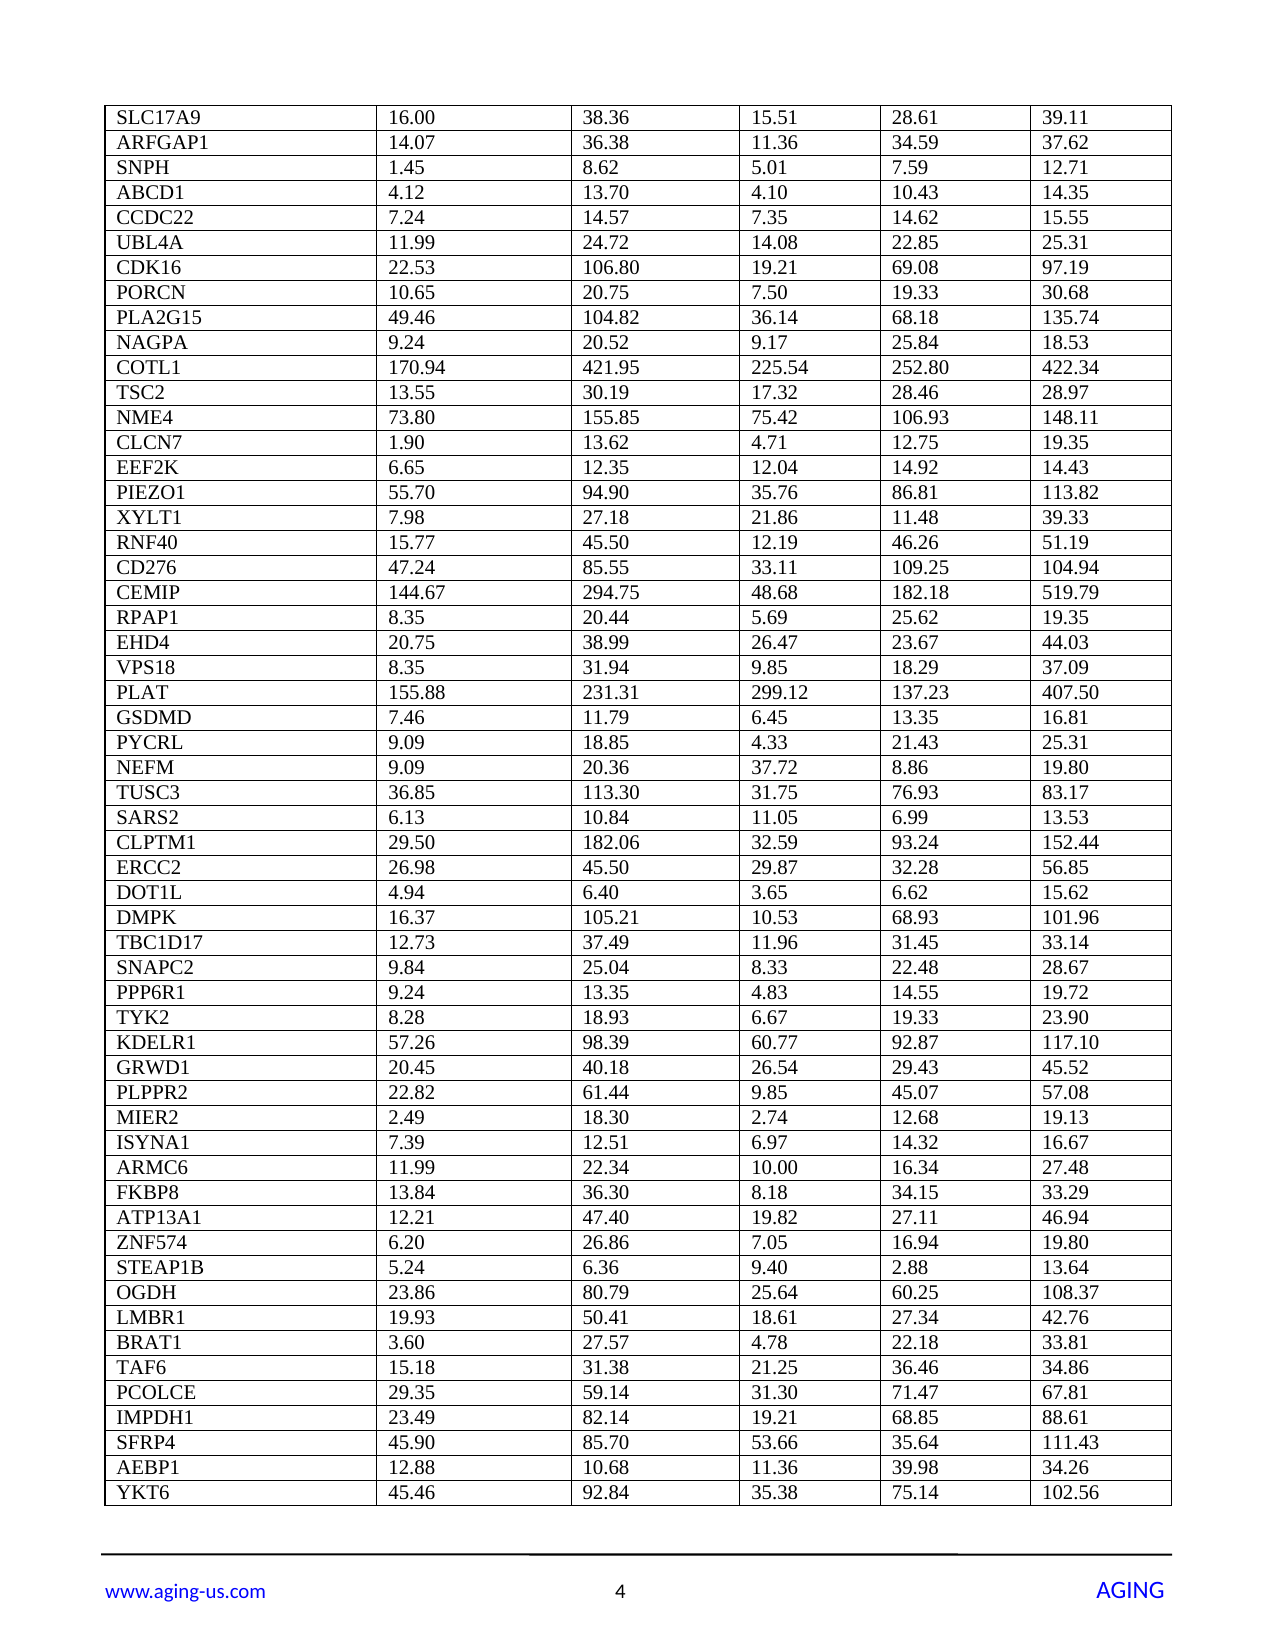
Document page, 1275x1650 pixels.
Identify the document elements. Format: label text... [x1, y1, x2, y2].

table_cell 3.60 [377, 1331, 571, 1355]
table_cell 4.33 [740, 731, 880, 755]
table_cell 10.84 [572, 806, 739, 830]
table_cell TAF6 [106, 1356, 376, 1380]
table_cell 97.19 [1031, 256, 1171, 280]
table_cell 7.50 [740, 281, 880, 305]
table_cell 39.11 [1031, 106, 1171, 130]
table_cell 12.35 [572, 456, 739, 480]
table_cell 9.09 [377, 731, 571, 755]
table_cell 1.90 [377, 431, 571, 455]
table_cell 9.17 [740, 331, 880, 355]
table_cell 21.86 [740, 506, 880, 530]
table_cell 182.18 [881, 581, 1030, 605]
table_cell 26.47 [740, 631, 880, 655]
table_cell ABCD1 [106, 181, 376, 205]
table_cell 45.46 [377, 1481, 571, 1505]
table_cell TYK2 [106, 1006, 376, 1030]
table_cell 86.81 [881, 481, 1030, 505]
table_cell 11.05 [740, 806, 880, 830]
table_cell ATP13A1 [106, 1206, 376, 1230]
table_cell 38.99 [572, 631, 739, 655]
table_cell 106.80 [572, 256, 739, 280]
table_cell 33.81 [1031, 1331, 1171, 1355]
table_cell 27.18 [572, 506, 739, 530]
table_cell 93.24 [881, 831, 1030, 855]
table_cell 21.43 [881, 731, 1030, 755]
table_cell 3.65 [740, 881, 880, 905]
table_cell 13.84 [377, 1181, 571, 1205]
table_cell 45.50 [572, 856, 739, 880]
table_cell 8.35 [377, 656, 571, 680]
table_cell PIEZO1 [106, 481, 376, 505]
table_cell 12.19 [740, 531, 880, 555]
table_cell 7.05 [740, 1231, 880, 1255]
table_cell SNPH [106, 156, 376, 180]
table_cell 49.46 [377, 306, 571, 330]
table_cell 23.86 [377, 1281, 571, 1305]
table_cell PLAT [106, 681, 376, 705]
table_cell 27.11 [881, 1206, 1030, 1230]
table_cell 294.75 [572, 581, 739, 605]
table_cell 48.68 [740, 581, 880, 605]
table_cell 20.75 [377, 631, 571, 655]
table_cell BRAT1 [106, 1331, 376, 1355]
table_cell 28.97 [1031, 381, 1171, 405]
table_cell CD276 [106, 556, 376, 580]
table_cell SARS2 [106, 806, 376, 830]
table_cell 20.44 [572, 606, 739, 630]
table_cell 51.19 [1031, 531, 1171, 555]
table_cell 14.07 [377, 131, 571, 155]
table_cell 23.90 [1031, 1006, 1171, 1030]
table_cell 7.39 [377, 1131, 571, 1155]
table_cell 29.87 [740, 856, 880, 880]
table_cell 8.35 [377, 606, 571, 630]
table_cell IMPDH1 [106, 1406, 376, 1430]
table_cell 12.68 [881, 1106, 1030, 1130]
table_cell 4.78 [740, 1331, 880, 1355]
table_cell 13.53 [1031, 806, 1171, 830]
table_cell 12.71 [1031, 156, 1171, 180]
table_cell 67.81 [1031, 1381, 1171, 1405]
table_cell TSC2 [106, 381, 376, 405]
table_cell 11.48 [881, 506, 1030, 530]
table_cell 46.94 [1031, 1206, 1171, 1230]
table_cell 50.41 [572, 1306, 739, 1330]
table_cell 31.30 [740, 1381, 880, 1405]
table_cell 407.50 [1031, 681, 1171, 705]
table_cell 19.80 [1031, 756, 1171, 780]
table_cell 55.70 [377, 481, 571, 505]
table_cell 16.34 [881, 1156, 1030, 1180]
table_cell 27.48 [1031, 1156, 1171, 1180]
table_cell RNF40 [106, 531, 376, 555]
table_cell 9.85 [740, 1081, 880, 1105]
table_cell 225.54 [740, 356, 880, 380]
table_cell GRWD1 [106, 1056, 376, 1080]
table_cell 8.86 [881, 756, 1030, 780]
table_cell 37.72 [740, 756, 880, 780]
table_cell 19.82 [740, 1206, 880, 1230]
table_cell 13.55 [377, 381, 571, 405]
table_cell 76.93 [881, 781, 1030, 805]
table_cell 11.99 [377, 1156, 571, 1180]
table_cell DOT1L [106, 881, 376, 905]
table_cell 23.67 [881, 631, 1030, 655]
table_cell 24.72 [572, 231, 739, 255]
table_cell 1.45 [377, 156, 571, 180]
table_cell 15.55 [1031, 206, 1171, 230]
table_cell 6.45 [740, 706, 880, 730]
table_cell 16.67 [1031, 1131, 1171, 1155]
table_cell 106.93 [881, 406, 1030, 430]
table_cell 35.38 [740, 1481, 880, 1505]
table_cell 22.82 [377, 1081, 571, 1105]
table_cell EEF2K [106, 456, 376, 480]
table_cell 137.23 [881, 681, 1030, 705]
table_cell 31.45 [881, 931, 1030, 955]
table_cell 11.36 [740, 1456, 880, 1480]
table_cell NAGPA [106, 331, 376, 355]
table_cell 9.84 [377, 956, 571, 980]
table_cell 10.65 [377, 281, 571, 305]
table_cell 9.24 [377, 981, 571, 1005]
table_cell 4.83 [740, 981, 880, 1005]
table_cell 4.71 [740, 431, 880, 455]
table_cell 11.99 [377, 231, 571, 255]
table_cell 30.19 [572, 381, 739, 405]
table_cell 6.97 [740, 1131, 880, 1155]
table_cell 28.67 [1031, 956, 1171, 980]
table_cell CEMIP [106, 581, 376, 605]
table_cell 7.59 [881, 156, 1030, 180]
table_cell 14.57 [572, 206, 739, 230]
table_cell 25.84 [881, 331, 1030, 355]
table_cell STEAP1B [106, 1256, 376, 1280]
table_cell 19.21 [740, 256, 880, 280]
table_cell 10.68 [572, 1456, 739, 1480]
table_cell XYLT1 [106, 506, 376, 530]
table_cell PLA2G15 [106, 306, 376, 330]
table_cell 26.98 [377, 856, 571, 880]
table_cell 85.70 [572, 1431, 739, 1455]
table_cell ARFGAP1 [106, 131, 376, 155]
table_cell 45.90 [377, 1431, 571, 1455]
table_cell 57.26 [377, 1031, 571, 1055]
table_cell 13.35 [572, 981, 739, 1005]
table_cell 7.24 [377, 206, 571, 230]
table_cell 14.92 [881, 456, 1030, 480]
table_cell 20.52 [572, 331, 739, 355]
table_cell 75.14 [881, 1481, 1030, 1505]
table_cell PPP6R1 [106, 981, 376, 1005]
table_cell 101.96 [1031, 906, 1171, 930]
table_cell 33.29 [1031, 1181, 1171, 1205]
table_cell 37.49 [572, 931, 739, 955]
table_cell 44.03 [1031, 631, 1171, 655]
table_cell 155.88 [377, 681, 571, 705]
table_cell 33.11 [740, 556, 880, 580]
table_cell 42.76 [1031, 1306, 1171, 1330]
table_cell 8.33 [740, 956, 880, 980]
table_cell PCOLCE [106, 1381, 376, 1405]
table_cell 170.94 [377, 356, 571, 380]
table_cell 68.18 [881, 306, 1030, 330]
table_cell 26.54 [740, 1056, 880, 1080]
table_cell 19.35 [1031, 606, 1171, 630]
table_cell 29.43 [881, 1056, 1030, 1080]
table_cell 36.38 [572, 131, 739, 155]
table_cell 2.74 [740, 1106, 880, 1130]
table_cell 11.96 [740, 931, 880, 955]
table_cell 15.51 [740, 106, 880, 130]
table_cell 13.64 [1031, 1256, 1171, 1280]
table_cell 75.42 [740, 406, 880, 430]
table_cell 37.09 [1031, 656, 1171, 680]
table_cell 5.01 [740, 156, 880, 180]
table_cell 22.85 [881, 231, 1030, 255]
table_cell 60.25 [881, 1281, 1030, 1305]
table_cell 19.13 [1031, 1106, 1171, 1130]
table_cell 28.61 [881, 106, 1030, 130]
table_cell 4.12 [377, 181, 571, 205]
table_cell 35.64 [881, 1431, 1030, 1455]
table_cell 9.85 [740, 656, 880, 680]
table_cell 6.67 [740, 1006, 880, 1030]
table_cell 2.88 [881, 1256, 1030, 1280]
table_cell 14.43 [1031, 456, 1171, 480]
table_cell 18.29 [881, 656, 1030, 680]
table_cell 85.55 [572, 556, 739, 580]
table_cell 16.00 [377, 106, 571, 130]
table_cell 29.50 [377, 831, 571, 855]
table_cell 8.18 [740, 1181, 880, 1205]
table_cell 32.59 [740, 831, 880, 855]
table_cell 22.34 [572, 1156, 739, 1180]
table_cell KDELR1 [106, 1031, 376, 1055]
table_cell 31.94 [572, 656, 739, 680]
table_cell VPS18 [106, 656, 376, 680]
table_cell 40.18 [572, 1056, 739, 1080]
table_cell 18.53 [1031, 331, 1171, 355]
table_cell 13.35 [881, 706, 1030, 730]
table_cell 19.93 [377, 1306, 571, 1330]
table_cell ISYNA1 [106, 1131, 376, 1155]
table_cell 29.35 [377, 1381, 571, 1405]
table_cell 152.44 [1031, 831, 1171, 855]
table_cell 36.46 [881, 1356, 1030, 1380]
table_cell NEFM [106, 756, 376, 780]
table_cell 231.31 [572, 681, 739, 705]
table_cell 22.48 [881, 956, 1030, 980]
table_cell 6.40 [572, 881, 739, 905]
table_cell ERCC2 [106, 856, 376, 880]
table_cell 11.36 [740, 131, 880, 155]
table_cell 7.46 [377, 706, 571, 730]
table_cell UBL4A [106, 231, 376, 255]
table_cell 102.56 [1031, 1481, 1171, 1505]
table_cell 36.30 [572, 1181, 739, 1205]
table_cell 15.77 [377, 531, 571, 555]
table_cell 19.33 [881, 1006, 1030, 1030]
table_cell 18.61 [740, 1306, 880, 1330]
table_cell 32.28 [881, 856, 1030, 880]
table_cell 47.40 [572, 1206, 739, 1230]
table_cell 20.75 [572, 281, 739, 305]
table_cell 27.34 [881, 1306, 1030, 1330]
table_cell 14.35 [1031, 181, 1171, 205]
table_cell 104.94 [1031, 556, 1171, 580]
table_cell 7.35 [740, 206, 880, 230]
table_cell 12.21 [377, 1206, 571, 1230]
table_cell 19.72 [1031, 981, 1171, 1005]
table_cell 35.76 [740, 481, 880, 505]
table_cell 82.14 [572, 1406, 739, 1430]
table_cell 6.36 [572, 1256, 739, 1280]
table_cell 6.13 [377, 806, 571, 830]
table_cell 13.62 [572, 431, 739, 455]
table_cell 59.14 [572, 1381, 739, 1405]
table_cell PYCRL [106, 731, 376, 755]
table_cell 16.81 [1031, 706, 1171, 730]
table_cell 19.35 [1031, 431, 1171, 455]
table_cell ZNF574 [106, 1231, 376, 1255]
table_cell 73.80 [377, 406, 571, 430]
table_cell 18.30 [572, 1106, 739, 1130]
table_cell 9.40 [740, 1256, 880, 1280]
table_cell 46.26 [881, 531, 1030, 555]
table_cell 88.61 [1031, 1406, 1171, 1430]
table_cell 10.53 [740, 906, 880, 930]
table_cell 422.34 [1031, 356, 1171, 380]
table_cell SFRP4 [106, 1431, 376, 1455]
table_cell 45.50 [572, 531, 739, 555]
table_cell 39.98 [881, 1456, 1030, 1480]
table_cell 34.59 [881, 131, 1030, 155]
table_cell 14.32 [881, 1131, 1030, 1155]
table_cell RPAP1 [106, 606, 376, 630]
table_cell 53.66 [740, 1431, 880, 1455]
table_cell 6.20 [377, 1231, 571, 1255]
table_cell 8.28 [377, 1006, 571, 1030]
table_cell 6.99 [881, 806, 1030, 830]
table_cell PORCN [106, 281, 376, 305]
table_cell 36.85 [377, 781, 571, 805]
table_cell 68.93 [881, 906, 1030, 930]
table_cell 12.75 [881, 431, 1030, 455]
table_cell 10.43 [881, 181, 1030, 205]
table_cell 14.55 [881, 981, 1030, 1005]
table_cell 10.00 [740, 1156, 880, 1180]
table_cell 12.73 [377, 931, 571, 955]
table_cell 28.46 [881, 381, 1030, 405]
table_cell 22.18 [881, 1331, 1030, 1355]
table_cell 16.37 [377, 906, 571, 930]
table_cell 69.08 [881, 256, 1030, 280]
table_cell 18.93 [572, 1006, 739, 1030]
table_cell 31.38 [572, 1356, 739, 1380]
table_cell 47.24 [377, 556, 571, 580]
table_cell 5.24 [377, 1256, 571, 1280]
table_cell 6.65 [377, 456, 571, 480]
table_cell 34.15 [881, 1181, 1030, 1205]
table_cell 83.17 [1031, 781, 1171, 805]
table_cell 9.09 [377, 756, 571, 780]
table_cell 7.98 [377, 506, 571, 530]
table_cell 57.08 [1031, 1081, 1171, 1105]
table_cell 98.39 [572, 1031, 739, 1055]
table_cell 23.49 [377, 1406, 571, 1430]
table_cell 19.33 [881, 281, 1030, 305]
table_cell 16.94 [881, 1231, 1030, 1255]
table_cell YKT6 [106, 1481, 376, 1505]
table_cell CCDC22 [106, 206, 376, 230]
table_cell 15.18 [377, 1356, 571, 1380]
table_cell 92.87 [881, 1031, 1030, 1055]
table_cell 182.06 [572, 831, 739, 855]
table_cell 13.70 [572, 181, 739, 205]
table_cell 25.62 [881, 606, 1030, 630]
table_cell 25.31 [1031, 731, 1171, 755]
table_cell DMPK [106, 906, 376, 930]
table_cell 30.68 [1031, 281, 1171, 305]
table_cell PLPPR2 [106, 1081, 376, 1105]
table_cell 26.86 [572, 1231, 739, 1255]
table_cell 12.51 [572, 1131, 739, 1155]
table_cell AEBP1 [106, 1456, 376, 1480]
table_cell 60.77 [740, 1031, 880, 1055]
table_cell 25.31 [1031, 231, 1171, 255]
table_cell 519.79 [1031, 581, 1171, 605]
table_cell 4.94 [377, 881, 571, 905]
table_cell 25.64 [740, 1281, 880, 1305]
table_cell 105.21 [572, 906, 739, 930]
table_cell 92.84 [572, 1481, 739, 1505]
table_cell 113.82 [1031, 481, 1171, 505]
table_cell 252.80 [881, 356, 1030, 380]
table_cell 12.88 [377, 1456, 571, 1480]
table_cell 144.67 [377, 581, 571, 605]
table_cell 37.62 [1031, 131, 1171, 155]
table_cell 2.49 [377, 1106, 571, 1130]
table_cell 11.79 [572, 706, 739, 730]
table_cell 68.85 [881, 1406, 1030, 1430]
table_cell CDK16 [106, 256, 376, 280]
table_cell 111.43 [1031, 1431, 1171, 1455]
table_cell 80.79 [572, 1281, 739, 1305]
table_cell 25.04 [572, 956, 739, 980]
table_cell 20.45 [377, 1056, 571, 1080]
table_cell ARMC6 [106, 1156, 376, 1180]
table_cell 155.85 [572, 406, 739, 430]
table_cell 5.69 [740, 606, 880, 630]
table_cell 109.25 [881, 556, 1030, 580]
table_cell 34.26 [1031, 1456, 1171, 1480]
table_cell 421.95 [572, 356, 739, 380]
table_cell 21.25 [740, 1356, 880, 1380]
table_cell 12.04 [740, 456, 880, 480]
table_cell 94.90 [572, 481, 739, 505]
table_cell 45.07 [881, 1081, 1030, 1105]
table_cell 27.57 [572, 1331, 739, 1355]
table_cell 56.85 [1031, 856, 1171, 880]
table_cell 117.10 [1031, 1031, 1171, 1055]
table_cell 71.47 [881, 1381, 1030, 1405]
table_cell 19.21 [740, 1406, 880, 1430]
table_cell MIER2 [106, 1106, 376, 1130]
table_cell 135.74 [1031, 306, 1171, 330]
table_cell 104.82 [572, 306, 739, 330]
table_cell 31.75 [740, 781, 880, 805]
table_cell GSDMD [106, 706, 376, 730]
table_cell 19.80 [1031, 1231, 1171, 1255]
table_cell NME4 [106, 406, 376, 430]
table_cell 4.10 [740, 181, 880, 205]
table_cell 45.52 [1031, 1056, 1171, 1080]
table_cell 6.62 [881, 881, 1030, 905]
table_cell 14.62 [881, 206, 1030, 230]
table_cell TBC1D17 [106, 931, 376, 955]
table_cell 148.11 [1031, 406, 1171, 430]
table_cell 36.14 [740, 306, 880, 330]
table_cell EHD4 [106, 631, 376, 655]
table_cell 15.62 [1031, 881, 1171, 905]
table_cell 39.33 [1031, 506, 1171, 530]
table_cell 34.86 [1031, 1356, 1171, 1380]
table_cell SNAPC2 [106, 956, 376, 980]
table_cell 108.37 [1031, 1281, 1171, 1305]
table_cell FKBP8 [106, 1181, 376, 1205]
table_cell 9.24 [377, 331, 571, 355]
table_cell CLPTM1 [106, 831, 376, 855]
table_cell 18.85 [572, 731, 739, 755]
table_cell 33.14 [1031, 931, 1171, 955]
table_cell TUSC3 [106, 781, 376, 805]
table_cell SLC17A9 [106, 106, 376, 130]
table_cell 38.36 [572, 106, 739, 130]
table_cell 14.08 [740, 231, 880, 255]
table_cell LMBR1 [106, 1306, 376, 1330]
table_cell CLCN7 [106, 431, 376, 455]
table_cell 113.30 [572, 781, 739, 805]
table_cell 17.32 [740, 381, 880, 405]
table_cell 299.12 [740, 681, 880, 705]
table_cell 61.44 [572, 1081, 739, 1105]
table_cell 8.62 [572, 156, 739, 180]
table_cell OGDH [106, 1281, 376, 1305]
table_cell 22.53 [377, 256, 571, 280]
table_cell COTL1 [106, 356, 376, 380]
table_cell 20.36 [572, 756, 739, 780]
